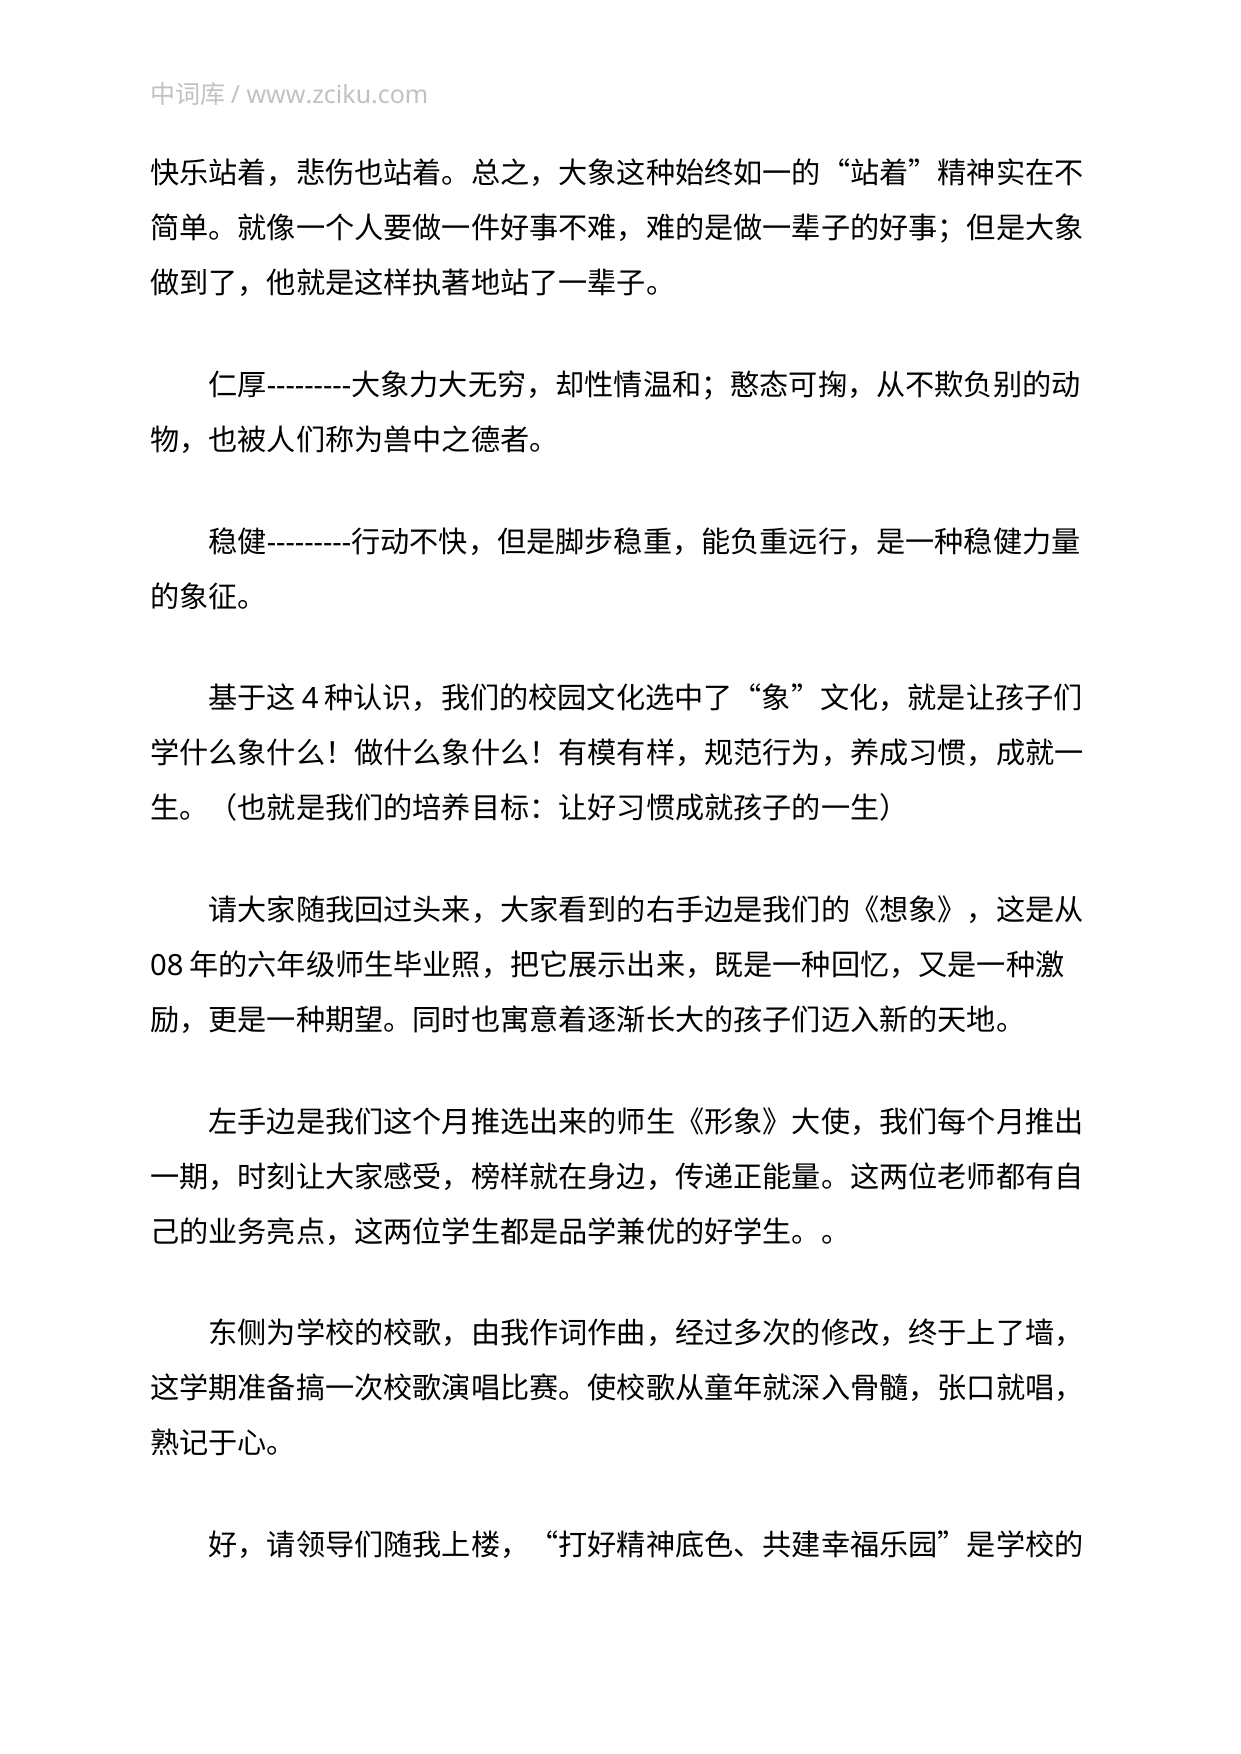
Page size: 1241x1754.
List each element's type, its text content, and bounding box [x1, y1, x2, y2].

text 请大家随我回过头来，大家看到的右手边是我们的《想象》，这是从08年的六年级师生毕业照，把它展示出来，既是一种回忆，又是一种激励，更是一种期望。同时也寓意着逐渐长大的孩子们迈入新的天地。 [150, 887, 1090, 1039]
text 左手边是我们这个月推选出来的师生《形象》大使，我们每个月推出一期，时刻让大家感受，榜样就在身边，传递正能量。这两位老师都有自己的业务亮点，这两位学生都是品学兼优的好学生。。 [150, 1098, 1090, 1251]
text 仁厚---------大象力大无穷，却性情温和；憨态可掬，从不欺负别的动物，也被人们称为兽中之德者。 [150, 362, 1090, 459]
text 基于这4种认识，我们的校园文化选中了“象”文化，就是让孩子们学什么象什么！做什么象什么！有模有样，规范行为，养成习惯，成就一生。（也就是我们的培养目标：让好习惯成就孩子的一生） [150, 675, 1090, 827]
text 稳健---------行动不快，但是脚步稳重，能负重远行，是一种稳健力量的象征。 [150, 518, 1090, 616]
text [150, 150, 1090, 302]
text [150, 1522, 1090, 1564]
text 东侧为学校的校歌，由我作词作曲，经过多次的修改，终于上了墙，这学期准备搞一次校歌演唱比赛。使校歌从童年就深入骨髓，张口就唱，熟记于心。 [150, 1310, 1090, 1462]
